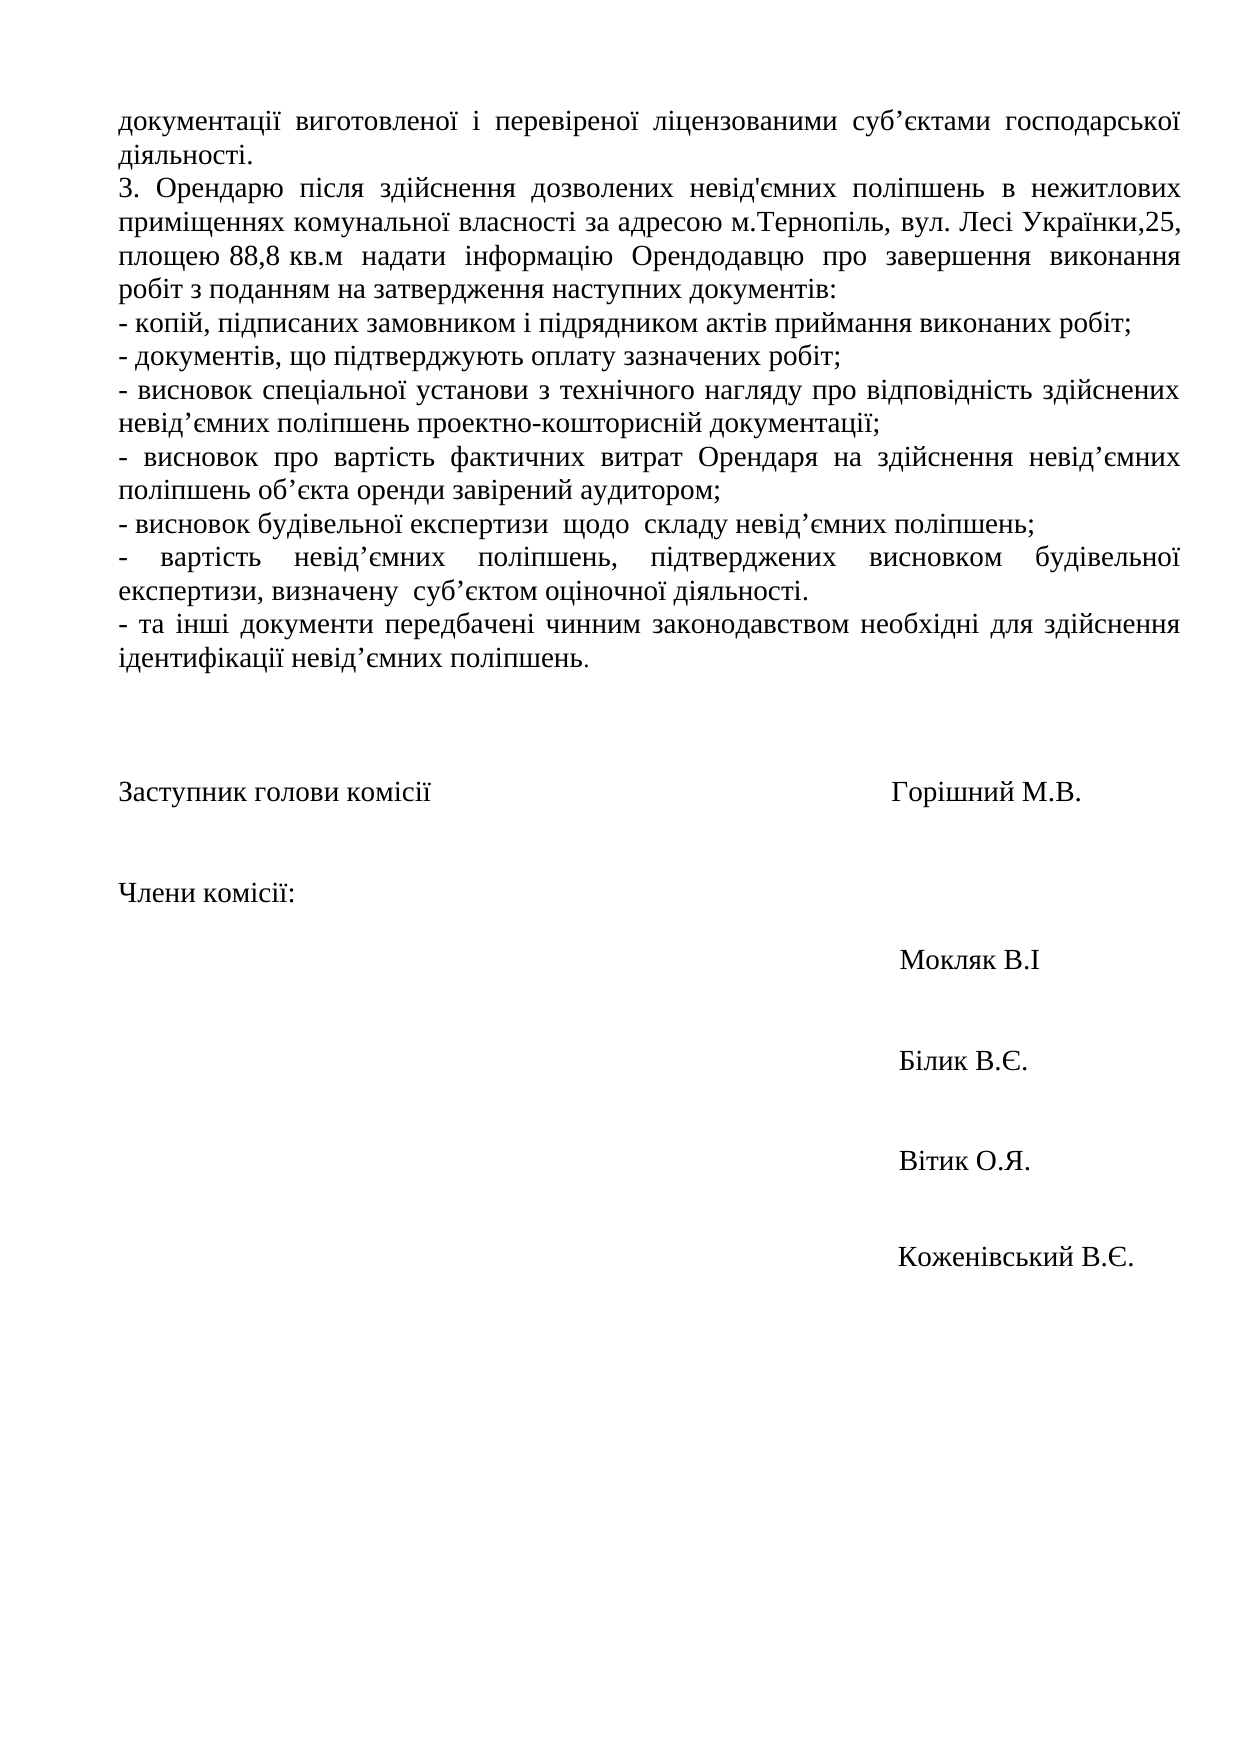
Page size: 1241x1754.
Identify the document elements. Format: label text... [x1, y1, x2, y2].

text 3. Орендарю після здійснення дозволених невід'ємних поліпшень в нежитлових приміщеннях комунальної власності за адресою м.Тернопіль, вул. Лесі Українки,25, площею 88,8 кв.м надати інформацію Орендодавцю про завершення виконання робіт з поданням на затвердження наступних документів: [118, 171, 1181, 305]
text - висновок про вартість фактичних витрат Орендаря на здійснення невід’ємних поліпшень об’єкта оренди завірений аудитором; [118, 439, 1181, 506]
text Мокляк В.І [118, 942, 1181, 976]
text Коженівський В.Є. [634, 1239, 1181, 1273]
text Білик В.Є. [118, 1043, 1181, 1076]
text - та інші документи передбачені чинним законодавством необхідні для здійснення ідентифікації невід’ємних поліпшень. [118, 607, 1181, 674]
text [118, 103, 1181, 171]
text - вартість невід’ємних поліпшень, підтверджених висновком будівельної експертизи, визначену суб’єктом оціночної діяльності. [118, 539, 1181, 607]
text - копій, підписаних замовником і підрядником актів приймання виконаних робіт; [118, 305, 1181, 338]
text Члени комісії: [118, 875, 1181, 908]
text Вітик О.Я. [708, 1143, 1181, 1177]
text Заступник голови комісії Горішний М.В. [118, 774, 1181, 808]
text - документів, що підтверджують оплату зазначених робіт; [118, 338, 1181, 372]
text - висновок будівельної експертизи щодо складу невід’ємних поліпшень; [118, 506, 1181, 539]
text - висновок спеціальної установи з технічного нагляду про відповідність здійснених невід’ємних поліпшень проектно-кошторисній документації; [118, 372, 1181, 439]
